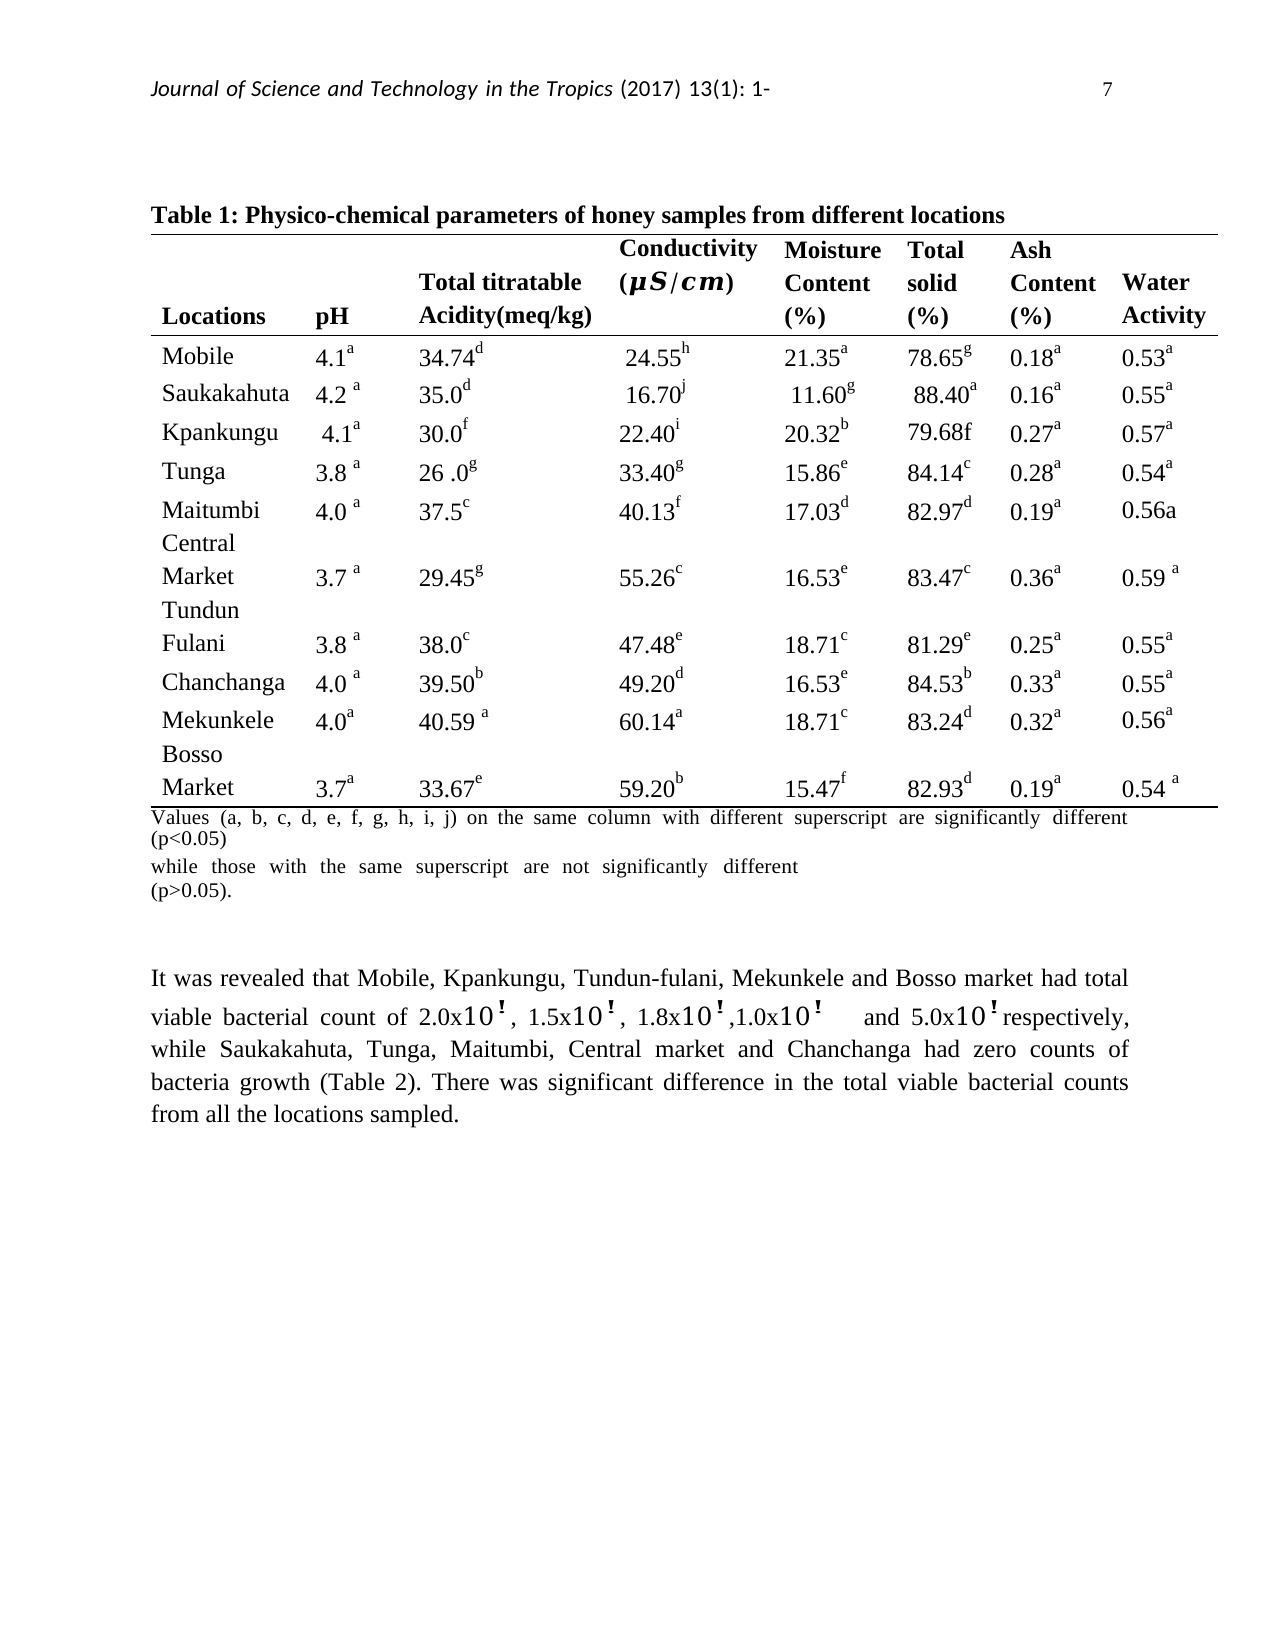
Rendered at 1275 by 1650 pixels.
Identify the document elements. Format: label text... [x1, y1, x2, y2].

table_cell 0.18a [993, 336, 1109, 373]
table_cell 0.32a [993, 698, 1109, 738]
table_cell 33.67e [390, 738, 606, 806]
table_cell 0.28a [993, 450, 1109, 489]
table_cell 4.0a [302, 698, 389, 738]
table_cell 35.0d [390, 373, 606, 411]
table_cell 0.59 a [1109, 528, 1217, 594]
table_cell 3.8 a [302, 450, 389, 489]
table_cell 30.0f [390, 411, 606, 450]
table_cell 0.56a [1109, 698, 1217, 738]
table_header Total solid (%) [894, 235, 993, 334]
table_cell Chanchanga [151, 661, 302, 698]
table_cell Mekunkele [151, 698, 302, 738]
table_cell Maitumbi [151, 489, 302, 528]
table_cell Kpankungu [151, 411, 302, 450]
table_cell 4.0 a [302, 661, 389, 698]
table_cell 22.40i [606, 411, 771, 450]
table_header Moisture Content (%) [771, 235, 894, 334]
table_cell 0.55a [1109, 594, 1217, 661]
table_cell 4.0 a [302, 489, 389, 528]
table_cell 16.70j [606, 373, 771, 411]
table_cell 60.14a [606, 698, 771, 738]
table_header pH [302, 235, 389, 334]
table_cell Bosso Market [151, 738, 302, 806]
table_cell Central Market [151, 528, 302, 594]
table_cell 83.24d [894, 698, 993, 738]
table_cell 0.54 a [1109, 738, 1217, 806]
table_cell 84.53b [894, 661, 993, 698]
table_cell 0.25a [993, 594, 1109, 661]
table_cell 4.1a [302, 411, 389, 450]
table_header Conductivity (𝝁𝑺/𝒄𝒎) [606, 235, 771, 334]
table_header Locations [151, 235, 302, 334]
text Table 1: Physico-chemical parameters of honey samples from different locations [151, 201, 1229, 228]
table_cell 38.0c [390, 594, 606, 661]
table_cell 83.47c [894, 528, 993, 594]
table_cell 0.55a [1109, 661, 1217, 698]
table_cell 40.13f [606, 489, 771, 528]
table_cell 0.36a [993, 528, 1109, 594]
table_cell 59.20b [606, 738, 771, 806]
table_cell 15.86e [771, 450, 894, 489]
table_cell Saukakahuta [151, 373, 302, 411]
text while those with the same superscript are not significantly different (p>0.05). [151, 854, 798, 902]
table_cell 16.53e [771, 528, 894, 594]
table_cell 78.65g [894, 336, 993, 373]
table_header Total titratable Acidity(meq/kg) [390, 235, 606, 334]
table_cell 4.2 a [302, 373, 389, 411]
table_cell Tunga [151, 450, 302, 489]
table_cell 0.19a [993, 489, 1109, 528]
table_cell 18.71c [771, 594, 894, 661]
table_header Water Activity [1109, 235, 1217, 334]
table_cell 0.19a [993, 738, 1109, 806]
table_cell 21.35a [771, 336, 894, 373]
table_cell 3.7a [302, 738, 389, 806]
table_cell Mobile [151, 336, 302, 373]
table_cell 18.71c [771, 698, 894, 738]
table_cell 84.14c [894, 450, 993, 489]
table_cell 40.59 a [390, 698, 606, 738]
table_cell 4.1a [302, 336, 389, 373]
table_cell 0.16a [993, 373, 1109, 411]
table_cell 55.26c [606, 528, 771, 594]
table_cell 79.68f [894, 411, 993, 450]
table_cell 33.40g [606, 450, 771, 489]
table_cell 0.56a [1109, 489, 1217, 528]
table_cell 0.57a [1109, 411, 1217, 450]
table_cell 3.7 a [302, 528, 389, 594]
table_cell 17.03d [771, 489, 894, 528]
table_cell 47.48e [606, 594, 771, 661]
table_cell 81.29e [894, 594, 993, 661]
table_cell 3.8 a [302, 594, 389, 661]
table_cell 0.33a [993, 661, 1109, 698]
table_cell 11.60g [771, 373, 894, 411]
text It was revealed that Mobile, Kpankungu, Tundun-fulani, Mekunkele and Bosso market had total viable bacterial count of 2.0x10!, 1.5x10!, 1.8x10!,1.0x10! and 5.0x10!respectively, while Saukakahuta, Tunga, Maitumbi, Central market and Chanchanga had zero counts of bacteria growth (Table 2). There was significant difference in the total viable bacterial counts from all the locations sampled. [151, 963, 1130, 1128]
table_cell 29.45g [390, 528, 606, 594]
table_cell 24.55h [606, 336, 771, 373]
table_cell 37.5c [390, 489, 606, 528]
table_cell 0.55a [1109, 373, 1217, 411]
table_header Ash Content (%) [993, 235, 1109, 334]
table_cell 39.50b [390, 661, 606, 698]
table_cell 0.53a [1109, 336, 1217, 373]
table_cell 20.32b [771, 411, 894, 450]
table_cell 15.47f [771, 738, 894, 806]
table_cell 49.20d [606, 661, 771, 698]
text Values (a, b, c, d, e, f, g, h, i, j) on the same column with different superscript are significantly different (p<0.05) [151, 808, 1128, 849]
table_cell 82.93d [894, 738, 993, 806]
table_cell 82.97d [894, 489, 993, 528]
table_cell 0.54a [1109, 450, 1217, 489]
table_cell 26 .0g [390, 450, 606, 489]
table_cell 0.27a [993, 411, 1109, 450]
table_cell 16.53e [771, 661, 894, 698]
table_cell 34.74d [390, 336, 606, 373]
table_cell 88.40a [894, 373, 993, 411]
table_cell Tundun Fulani [151, 594, 302, 661]
